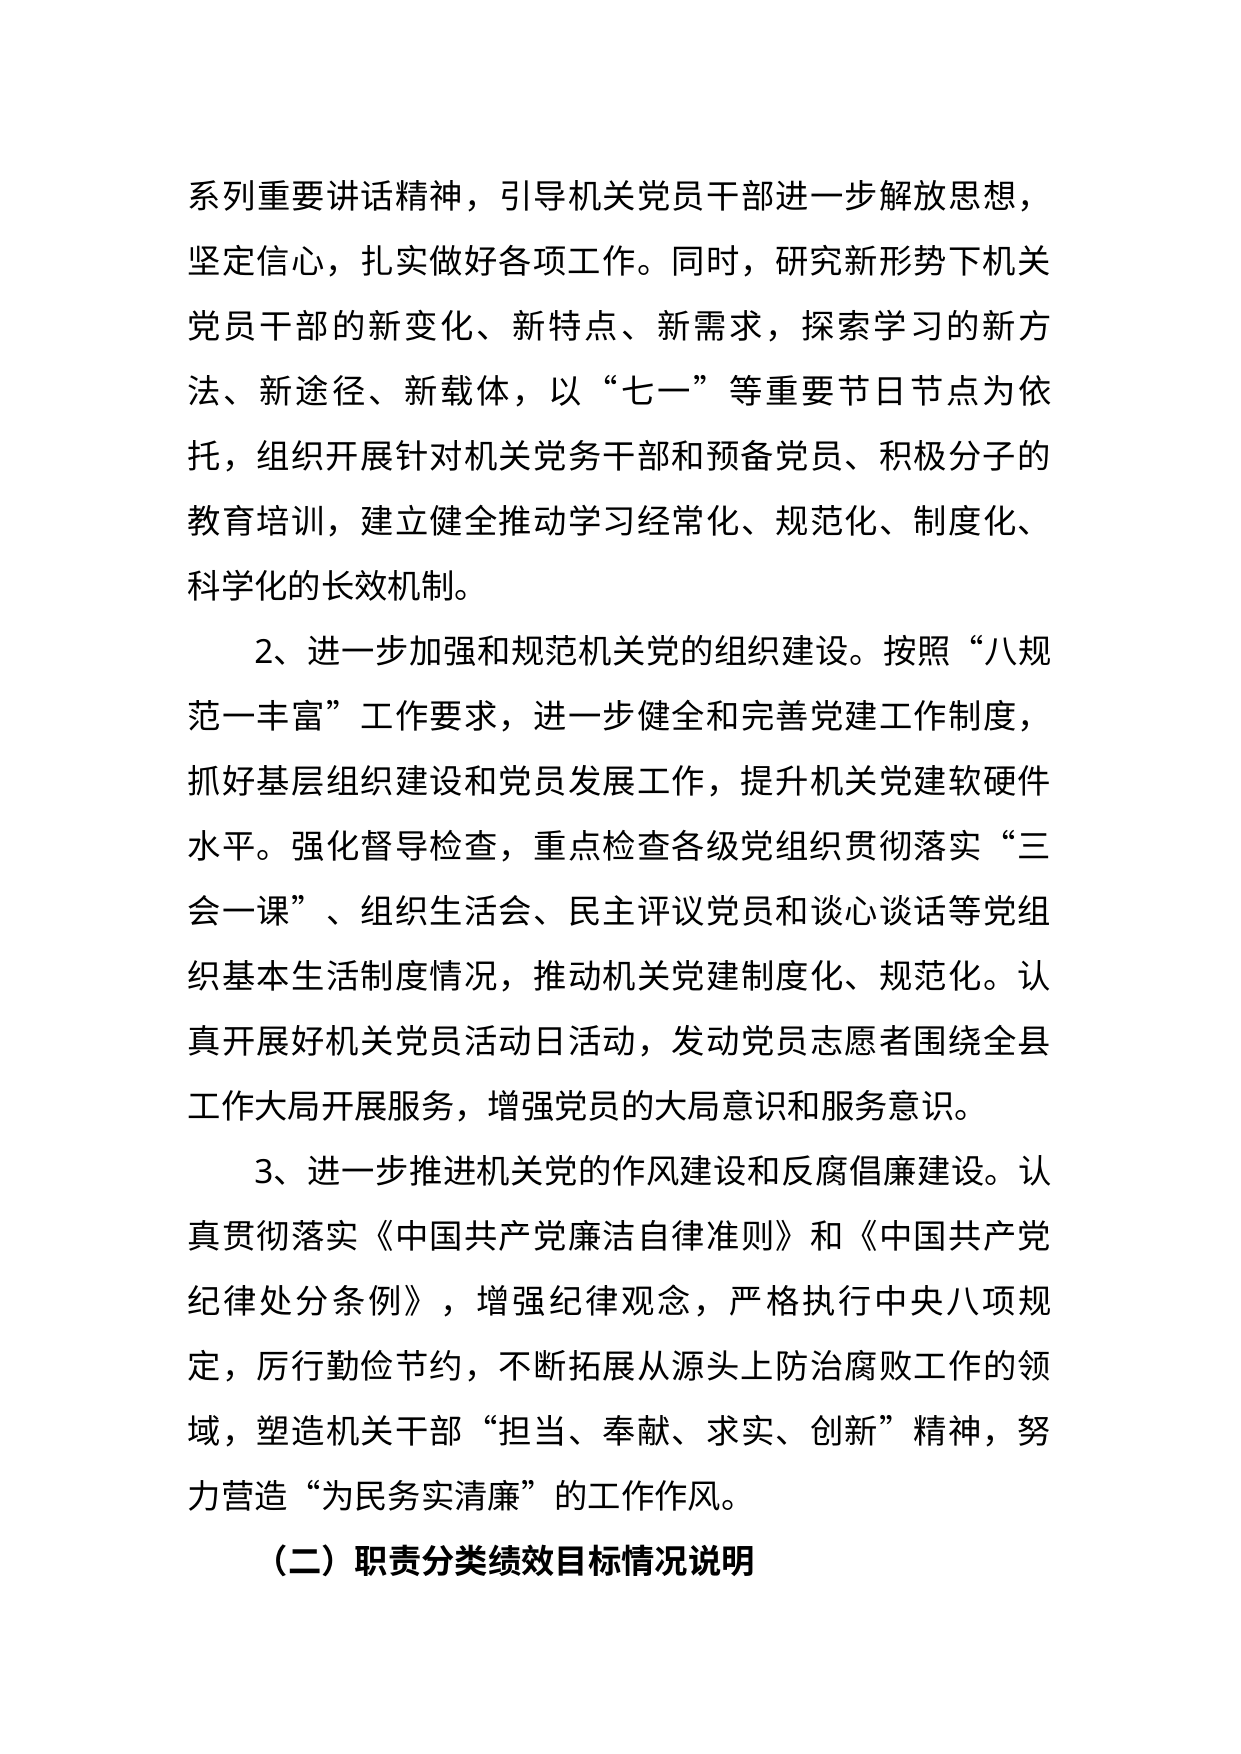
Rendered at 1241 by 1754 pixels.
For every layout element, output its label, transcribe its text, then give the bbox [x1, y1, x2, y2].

text 2、进一步加强和规范机关党的组织建设。按照“八规范一丰富”工作要求，进一步健全和完善党建工作制度，抓好基层组织建设和党员发展工作，提升机关党建软硬件水平。强化督导检查，重点检查各级党组织贯彻落实“三会一课”、组织生活会、民主评议党员和谈心谈话等党组织基本生活制度情况，推动机关党建制度化、规范化。认真开展好机关党员活动日活动，发动党员志愿者围绕全县工作大局开展服务，增强党员的大局意识和服务意识。 [187, 617, 1053, 1137]
text 3、进一步推进机关党的作风建设和反腐倡廉建设。认真贯彻落实《中国共产党廉洁自律准则》和《中国共产党纪律处分条例》，增强纪律观念，严格执行中央八项规定，厉行勤俭节约，不断拓展从源头上防治腐败工作的领域，塑造机关干部“担当、奉献、求实、创新”精神，努力营造“为民务实清廉”的工作作风。 [187, 1137, 1053, 1527]
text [187, 162, 1053, 617]
text （二）职责分类绩效目标情况说明 [187, 1527, 1053, 1592]
